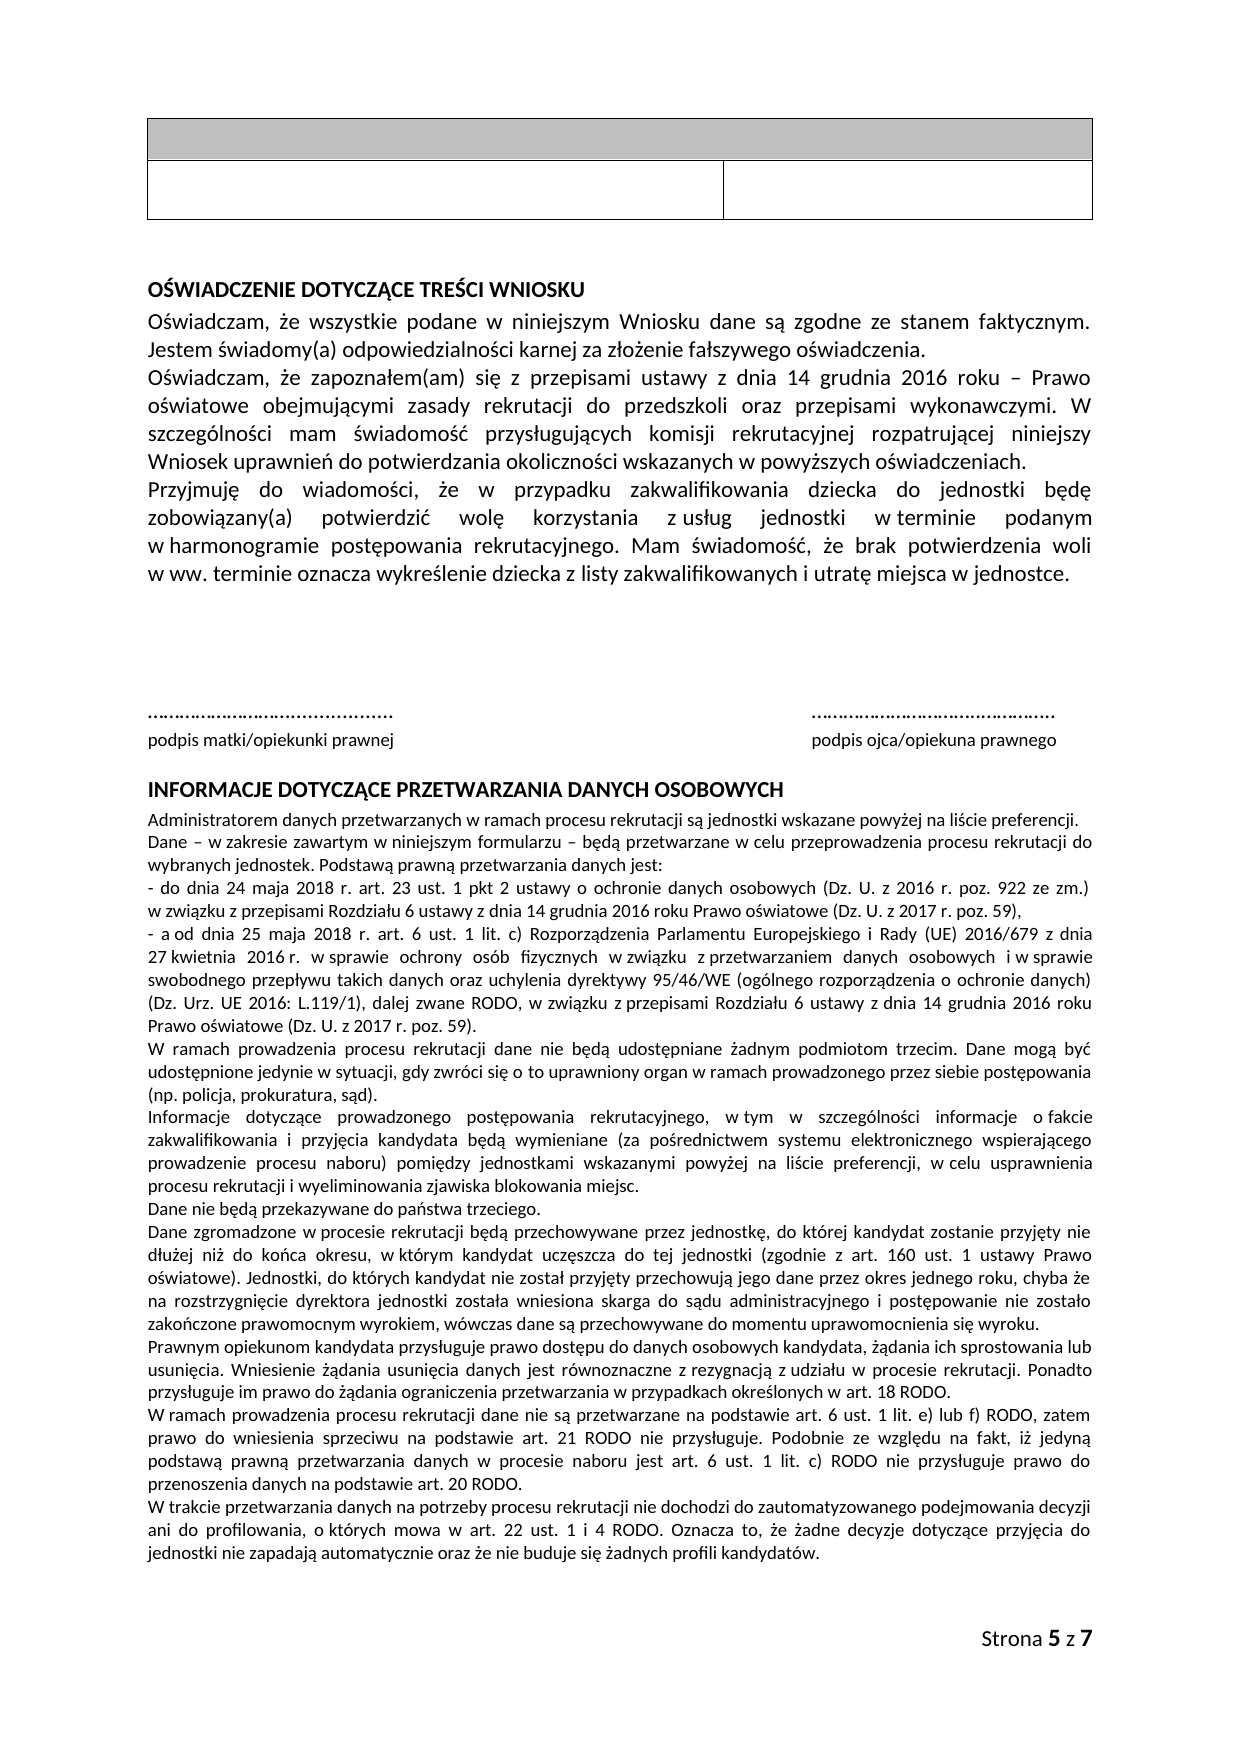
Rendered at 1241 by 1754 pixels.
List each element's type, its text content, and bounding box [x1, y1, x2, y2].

text W ramach prowadzenia procesu rekrutacji dane nie będą udostępniane żadnym podmiotom trzecim. Dane mogą być udostępnione jedynie w sytuacji, gdy zwróci się o to uprawniony organ w ramach prowadzonego przez siebie postępowania (np. policja, prokuratura, sąd). [148, 1037, 1093, 1106]
text - a od dnia 25 maja 2018 r. art. 6 ust. 1 lit. c) Rozporządzenia Parlamentu Europejskiego i Rady (UE) 2016/679 z dnia 27 kwietnia 2016 r. w sprawie ochrony osób fizycznych w związku z przetwarzaniem danych osobowych i w sprawie swobodnego przepływu takich danych oraz uchylenia dyrektywy 95/46/WE (ogólnego rozporządzenia o ochronie danych) (Dz. Urz. UE 2016: L.119/1), dalej zwane RODO, w związku z przepisami Rozdziału 6 ustawy z dnia 14 grudnia 2016 roku Prawo oświatowe (Dz. U. z 2017 r. poz. 59). [148, 922, 1093, 1037]
text Przyjmuję do wiadomości, że w przypadku zakwalifikowania dziecka do jednostki będę zobowiązany(a) potwierdzić wolę korzystania z usług jednostki w terminie podanym w harmonogramie postępowania rekrutacyjnego. Mam świadomość, że brak potwierdzenia woli w ww. terminie oznacza wykreślenie dziecka z listy zakwalifikowanych i utratę miejsca w jednostce. [148, 475, 1093, 587]
text W trakcie przetwarzania danych na potrzeby procesu rekrutacji nie dochodzi do zautomatyzowanego podejmowania decyzji ani do profilowania, o których mowa w art. 22 ust. 1 i 4 RODO. Oznacza to, że żadne decyzje dotyczące przyjęcia do jednostki nie zapadają automatycznie oraz że nie buduje się żadnych profili kandydatów. [148, 1495, 1093, 1564]
text Dane – w zakresie zawartym w niniejszym formularzu – będą przetwarzane w celu przeprowadzenia procesu rekrutacji do wybranych jednostek. Podstawą prawną przetwarzania danych jest: [148, 831, 1093, 877]
text Oświadczam, że zapoznałem(am) się z przepisami ustawy z dnia 14 grudnia 2016 roku – Prawo oświatowe obejmującymi zasady rekrutacji do przedszkoli oraz przepisami wykonawczymi. W szczególności mam świadomość przysługujących komisji rekrutacyjnej rozpatrującej niniejszy Wniosek uprawnień do potwierdzania okoliczności wskazanych w powyższych oświadczeniach. [148, 363, 1093, 475]
table_cell [724, 161, 1092, 218]
text ……………………….................. …………………………..………….. [148, 696, 1093, 724]
text Administratorem danych przetwarzanych w ramach procesu rekrutacji są jednostki wskazane powyżej na liście preferencji. [148, 808, 1093, 831]
text Dane nie będą przekazywane do państwa trzeciego. [148, 1197, 1093, 1220]
text Oświadczam, że wszystkie podane w niniejszym Wniosku dane są zgodne ze stanem faktycznym. Jestem świadomy(a) odpowiedzialności karnej za złożenie fałszywego oświadczenia. [148, 307, 1093, 363]
text Dane zgromadzone w procesie rekrutacji będą przechowywane przez jednostkę, do której kandydat zostanie przyjęty nie dłużej niż do końca okresu, w którym kandydat uczęszcza do tej jednostki (zgodnie z art. 160 ust. 1 ustawy Prawo oświatowe). Jednostki, do których kandydat nie został przyjęty przechowują jego dane przez okres jednego roku, chyba że na rozstrzygnięcie dyrektora jednostki została wniesiona skarga do sądu administracyjnego i postępowanie nie zostało zakończone prawomocnym wyrokiem, wówczas dane są przechowywane do momentu uprawomocnienia się wyroku. [148, 1220, 1093, 1335]
text Informacje dotyczące prowadzonego postępowania rekrutacyjnego, w tym w szczególności informacje o fakcie zakwalifikowania i przyjęcia kandydata będą wymieniane (za pośrednictwem systemu elektronicznego wspierającego prowadzenie procesu naboru) pomiędzy jednostkami wskazanymi powyżej na liście preferencji, w celu usprawnienia procesu rekrutacji i wyeliminowania zjawiska blokowania miejsc. [148, 1106, 1093, 1197]
text podpis matki/opiekunki prawnej podpis ojca/opiekuna prawnego [148, 728, 1093, 751]
text W ramach prowadzenia procesu rekrutacji dane nie są przetwarzane na podstawie art. 6 ust. 1 lit. e) lub f) RODO, zatem prawo do wniesienia sprzeciwu na podstawie art. 21 RODO nie przysługuje. Podobnie ze względu na fakt, iż jedyną podstawą prawną przetwarzania danych w procesie naboru jest art. 6 ust. 1 lit. c) RODO nie przysługuje prawo do przenoszenia danych na podstawie art. 20 RODO. [148, 1404, 1093, 1495]
text INFORMACJE DOTYCZĄCE PRZETWARZANIA DANYCH OSOBOWYCH [148, 776, 1093, 804]
text OŚWIADCZENIE DOTYCZĄCE TREŚCI WNIOSKU [148, 275, 1093, 303]
table_cell [148, 161, 723, 218]
text Prawnym opiekunom kandydata przysługuje prawo dostępu do danych osobowych kandydata, żądania ich sprostowania lub usunięcia. Wniesienie żądania usunięcia danych jest równoznaczne z rezygnacją z udziału w procesie rekrutacji. Ponadto przysługuje im prawo do żądania ograniczenia przetwarzania w przypadkach określonych w art. 18 RODO. [148, 1335, 1093, 1404]
table_header [148, 119, 1092, 159]
text - do dnia 24 maja 2018 r. art. 23 ust. 1 pkt 2 ustawy o ochronie danych osobowych (Dz. U. z 2016 r. poz. 922 ze zm.) w związku z przepisami Rozdziału 6 ustawy z dnia 14 grudnia 2016 roku Prawo oświatowe (Dz. U. z 2017 r. poz. 59), [148, 877, 1093, 922]
